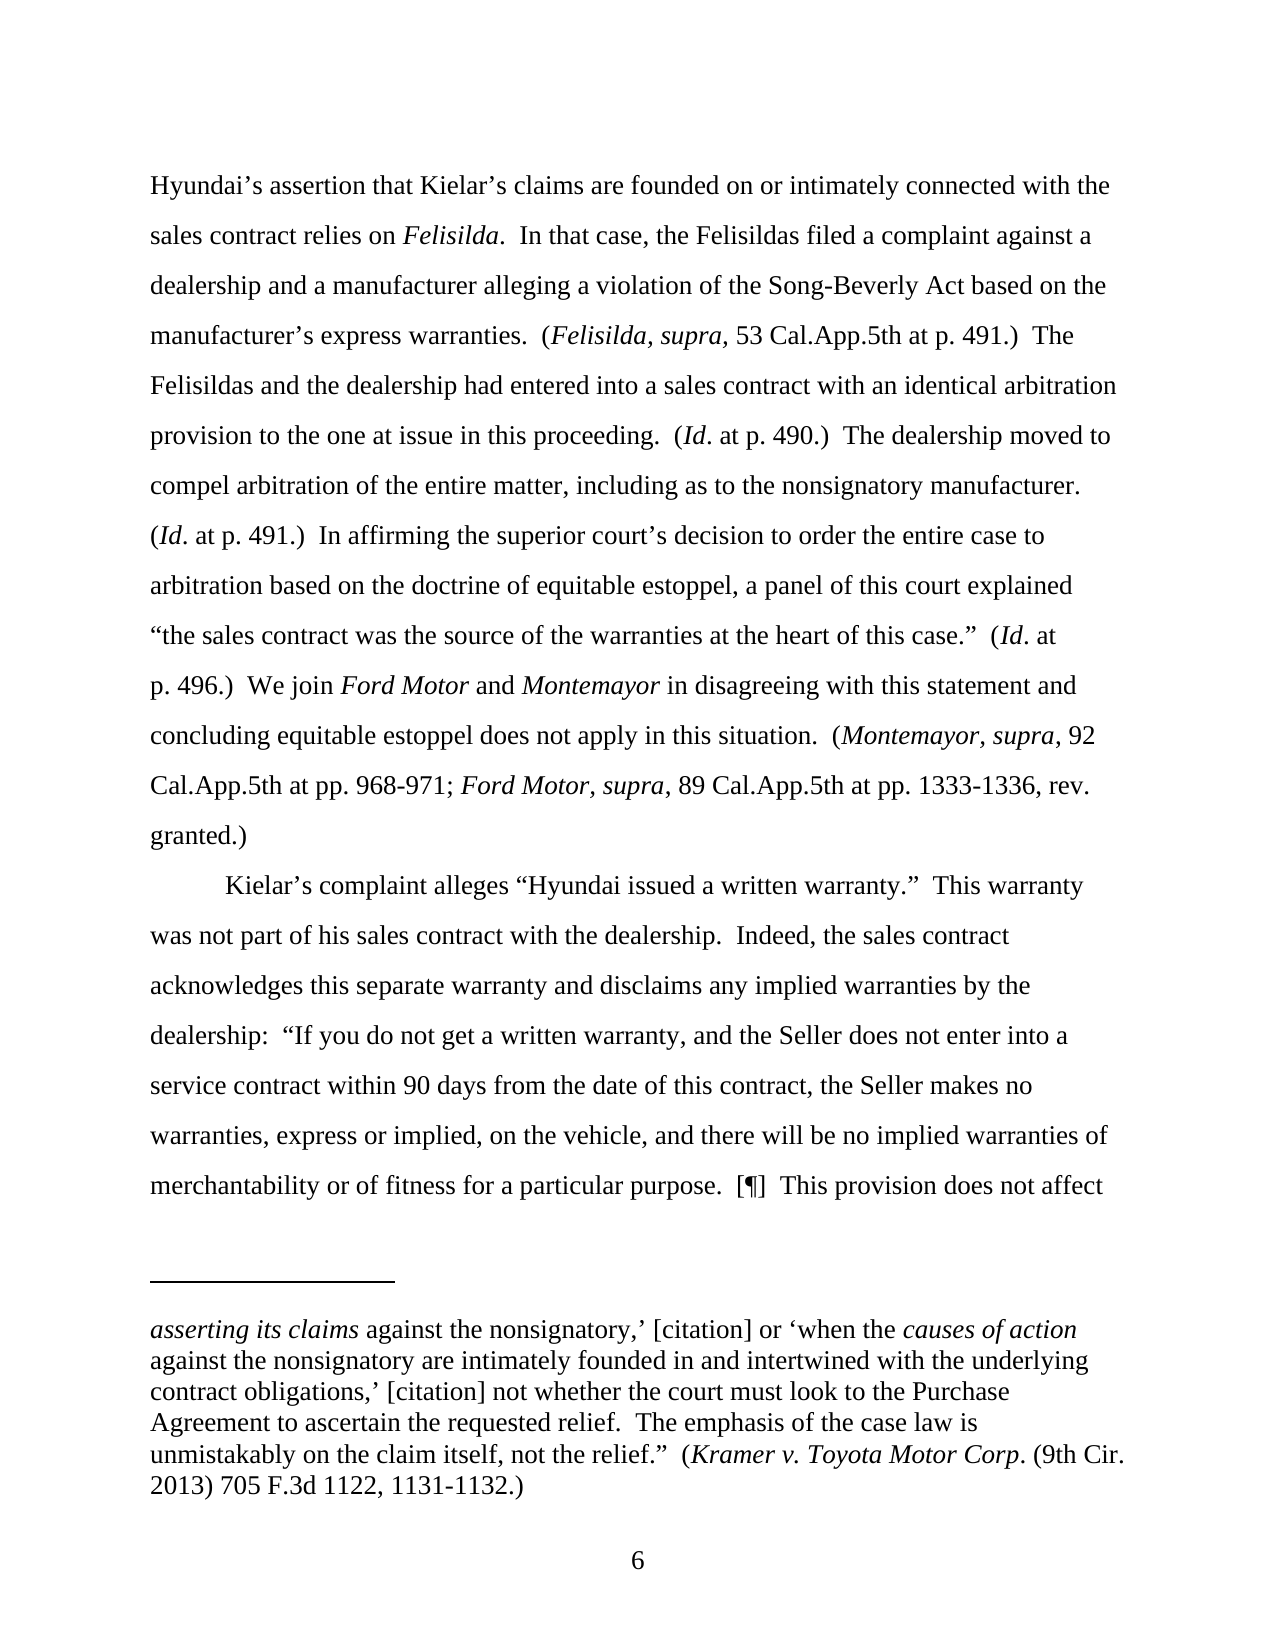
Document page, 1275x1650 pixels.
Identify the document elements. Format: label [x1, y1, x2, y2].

text [150, 850, 1125, 1200]
text [150, 150, 1125, 850]
